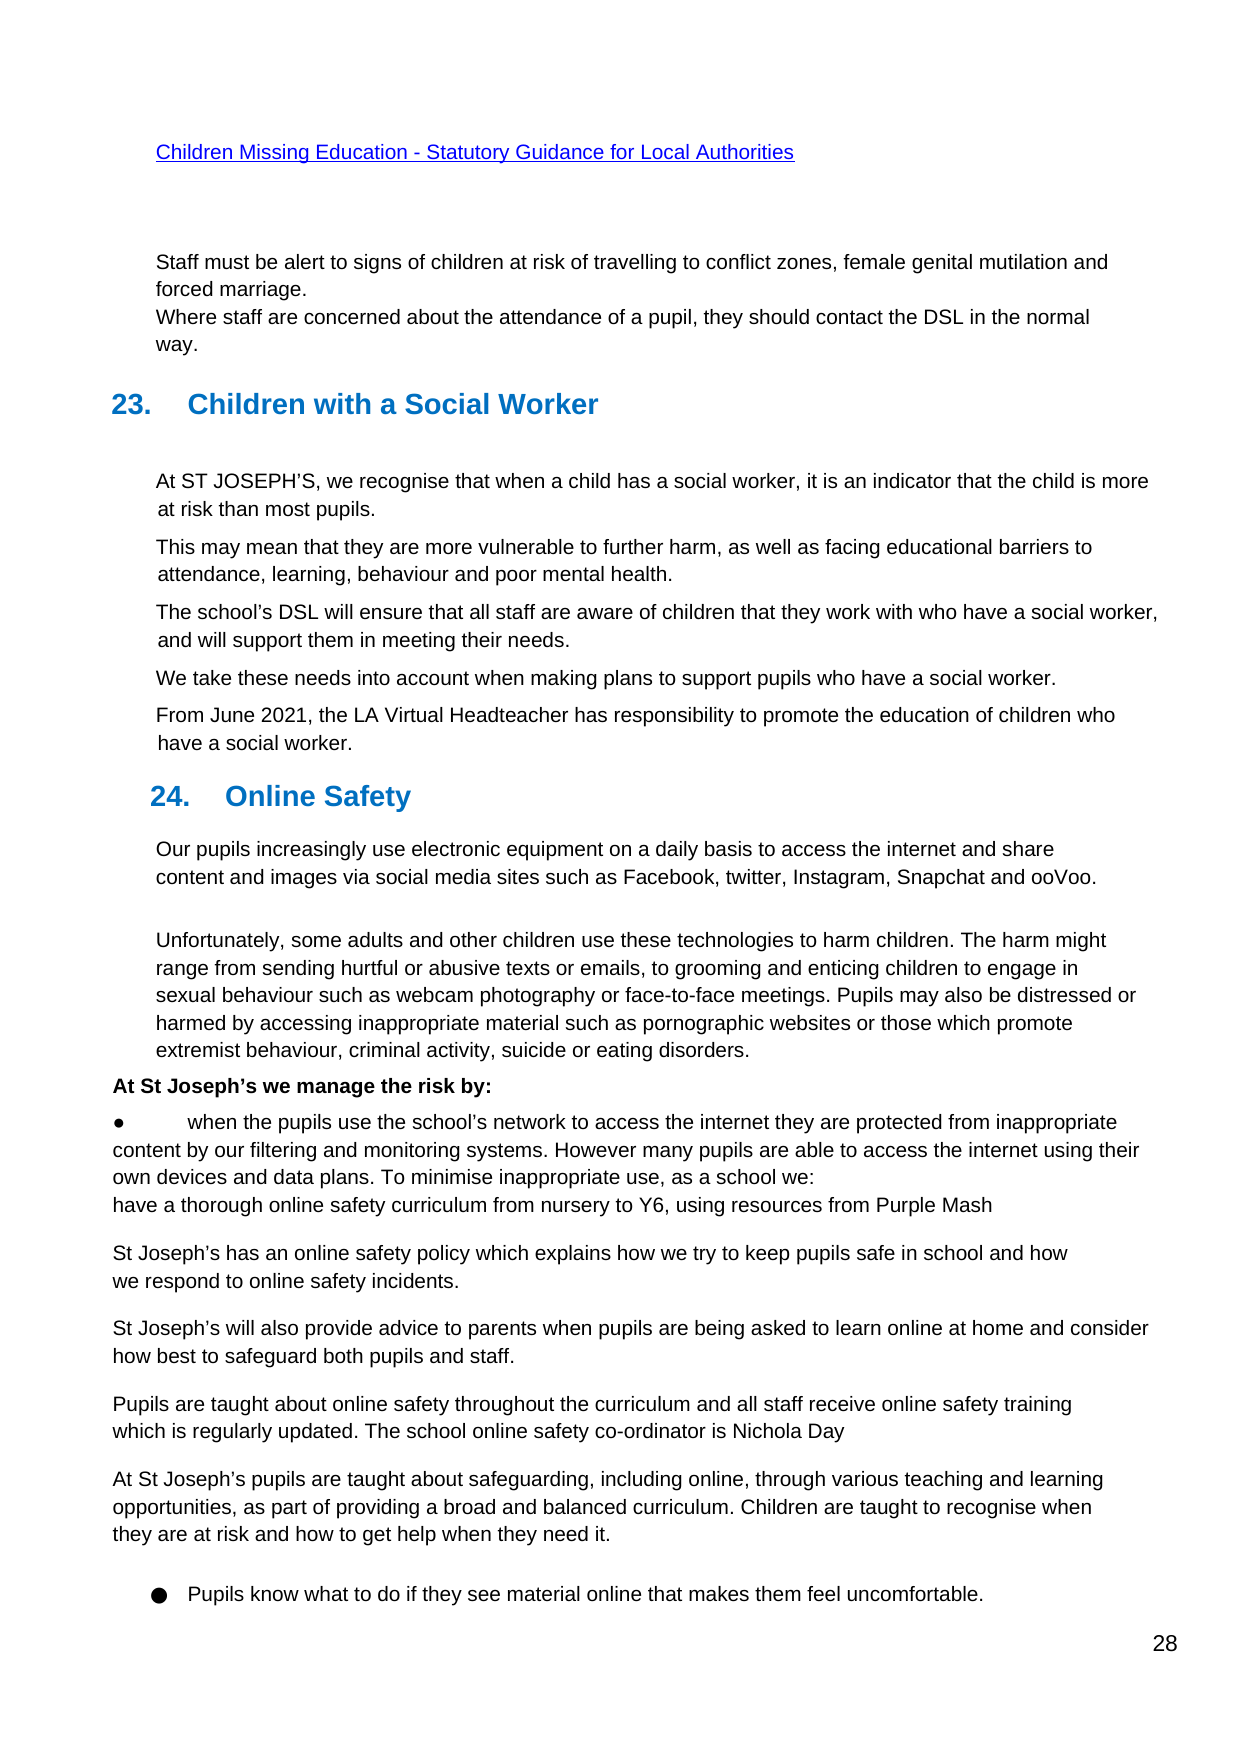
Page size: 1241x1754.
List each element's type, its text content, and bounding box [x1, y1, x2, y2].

text This may mean that they are more vulnerable to further harm, as well as facing educational barriers to attendance, learning, behaviour and poor mental health. [156, 534, 1167, 586]
text Our pupils increasingly use electronic equipment on a daily basis to access the internet and share content and images via social media sites such as Facebook, twitter, Instagram, Snapchat and ooVoo. [156, 837, 1126, 889]
text The school’s DSL will ensure that all staff are aware of children that they work with who have a social worker, and will support them in meeting their needs. [156, 600, 1167, 651]
text At St Joseph’s pupils are taught about safeguarding, including online, through various teaching and learning opportunities, as part of providing a broad and balanced curriculum. Children are taught to recognise when they are at risk and how to get help when they need it. [112, 1467, 1113, 1546]
text Unfortunately, some adults and other children use these technologies to harm children. The harm might range from sending hurtful or abusive texts or emails, to grooming and enticing children to engage in sexual behaviour such as webcam photography or face-to-face meetings. Pupils may also be distressed or harmed by accessing inappropriate material such as pornographic websites or those which promote extremist behaviour, criminal activity, suicide or eating disorders. [156, 928, 1144, 1062]
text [156, 139, 1126, 163]
text Where staff are concerned about the attendance of a pupil, they should contact the DSL in the normal way. [156, 304, 1136, 356]
list Children with a Social Worker [111, 387, 1136, 421]
text At ST JOSEPH’S, we recognise that when a child has a social worker, it is an indicator that the child is more at risk than most pupils. [156, 469, 1167, 521]
text We take these needs into account when making plans to support pupils who have a social worker. [156, 665, 1167, 689]
list when the pupils use the school’s network to access the internet they are protected from inappropriate content by our filtering and monitoring systems. However many pupils are able to access the internet using their own devices and data plans. To minimise inappropriate use, as a school we: [112, 1110, 1144, 1189]
text St Joseph’s has an online safety policy which explains how we try to keep pupils safe in school and how we respond to online safety incidents. [112, 1241, 1099, 1293]
text Pupils are taught about online safety throughout the curriculum and all staff receive online safety training which is regularly updated. The school online safety co-ordinator is Nichola Day [112, 1392, 1113, 1443]
list Pupils know what to do if they see material online that makes them feel uncomfortable. [150, 1570, 1113, 1613]
text St Joseph’s will also provide advice to parents when pupils are being asked to learn online at home and consider how best to safeguard both pupils and staff. [112, 1316, 1178, 1368]
text From June 2021, the LA Virtual Headteacher has responsibility to promote the education of children who have a social worker. [156, 703, 1167, 755]
text At St Joseph’s we manage the risk by: [112, 1074, 1144, 1098]
subtitle Online Safety [150, 778, 1178, 812]
text Staff must be alert to signs of children at risk of travelling to conflict zones, female genital mutilation and forced marriage. [156, 249, 1136, 301]
text have a thorough online safety curriculum from nursery to Y6, using resources from Purple Mash [112, 1193, 1144, 1217]
